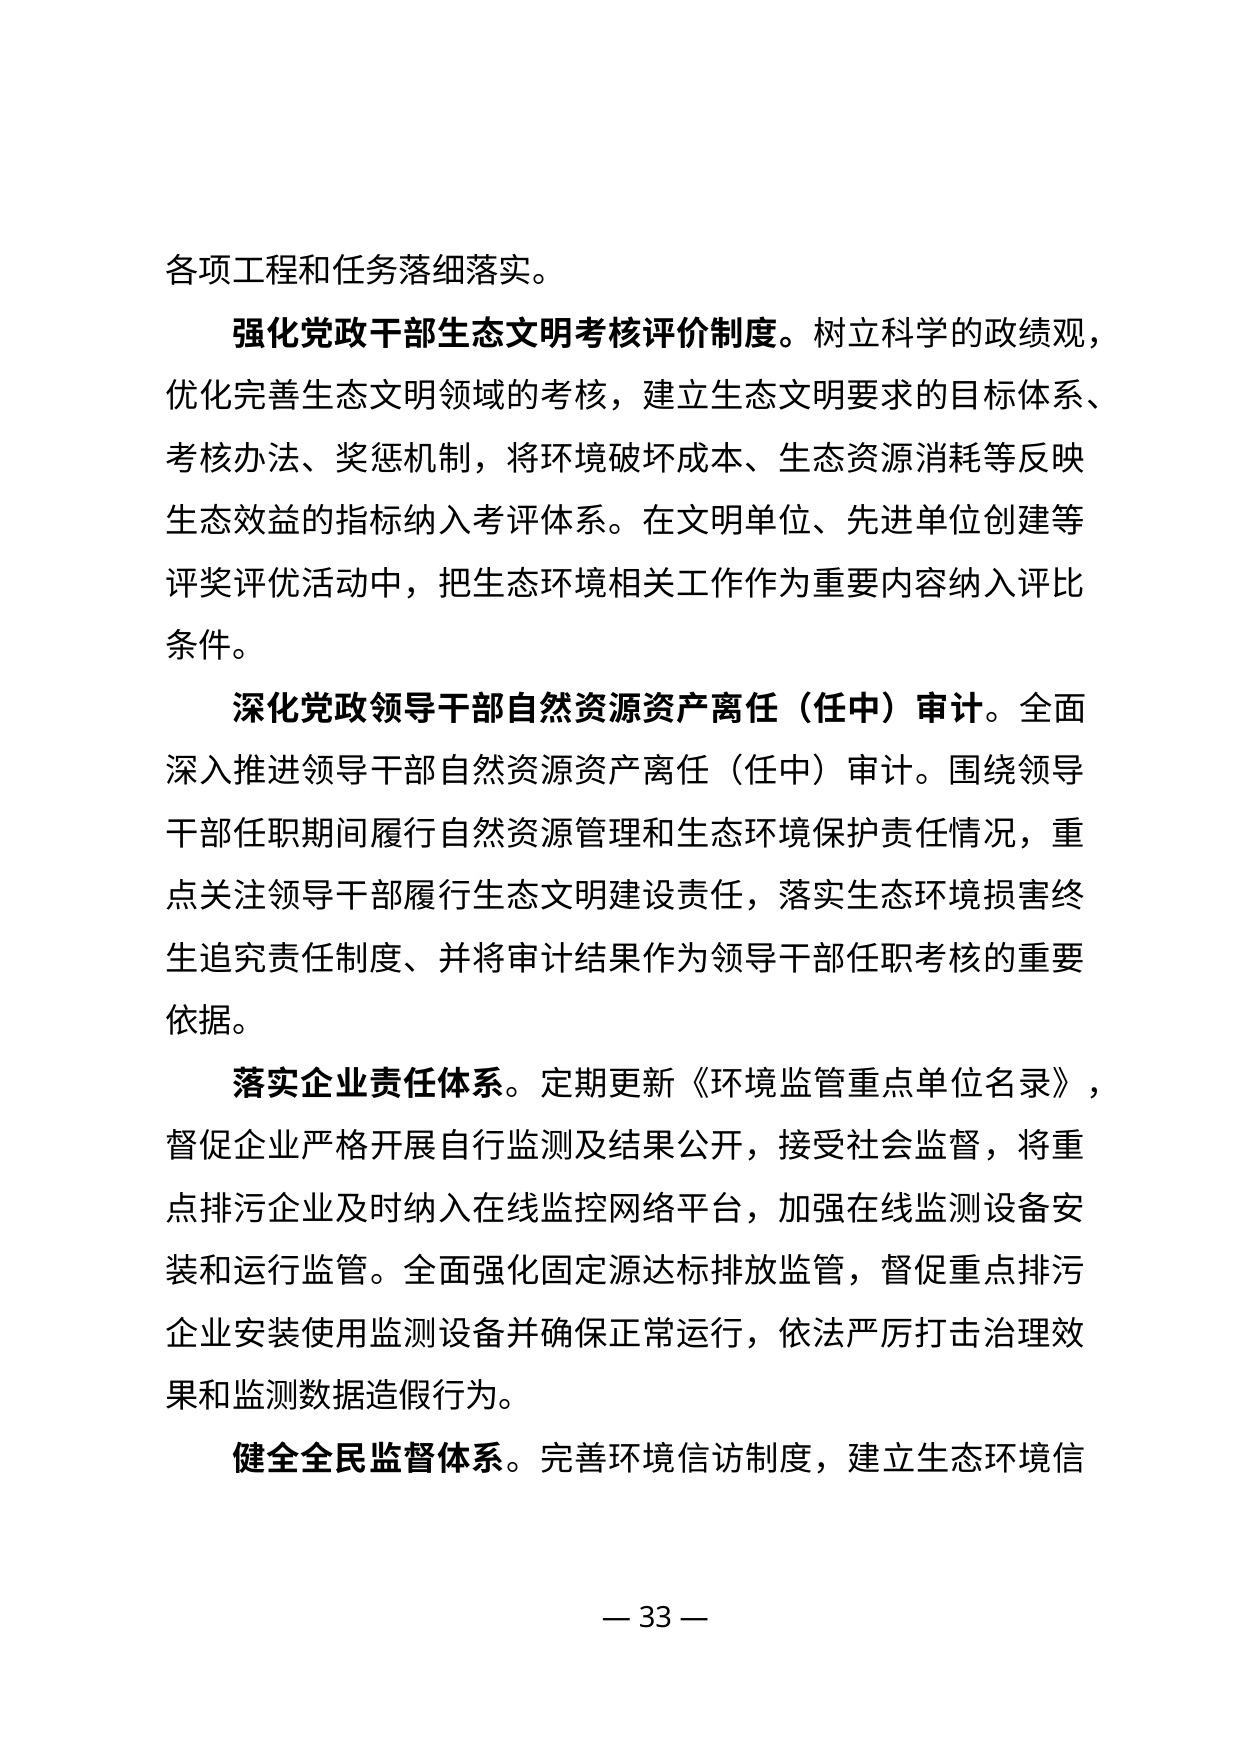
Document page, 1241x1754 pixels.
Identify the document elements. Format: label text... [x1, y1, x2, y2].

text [165, 1420, 1087, 1483]
text 落实企业责任体系。定期更新《环境监管重点单位名录》，督促企业严格开展自行监测及结果公开，接受社会监督，将重点排污企业及时纳入在线监控网络平台，加强在线监测设备安装和运行监管。全面强化固定源达标排放监管，督促重点排污企业安装使用监测设备并确保正常运行，依法严厉打击治理效果和监测数据造假行为。 [165, 1045, 1087, 1420]
text 深化党政领导干部自然资源资产离任（任中）审计。全面深入推进领导干部自然资源资产离任（任中）审计。围绕领导干部任职期间履行自然资源管理和生态环境保护责任情况，重点关注领导干部履行生态文明建设责任，落实生态环境损害终生追究责任制度、并将审计结果作为领导干部任职考核的重要依据。 [165, 670, 1087, 1045]
text 强化党政干部生态文明考核评价制度。树立科学的政绩观，优化完善生态文明领域的考核，建立生态文明要求的目标体系、考核办法、奖惩机制，将环境破坏成本、生态资源消耗等反映生态效益的指标纳入考评体系。在文明单位、先进单位创建等评奖评优活动中，把生态环境相关工作作为重要内容纳入评比条件。 [165, 295, 1087, 670]
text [165, 233, 1087, 295]
